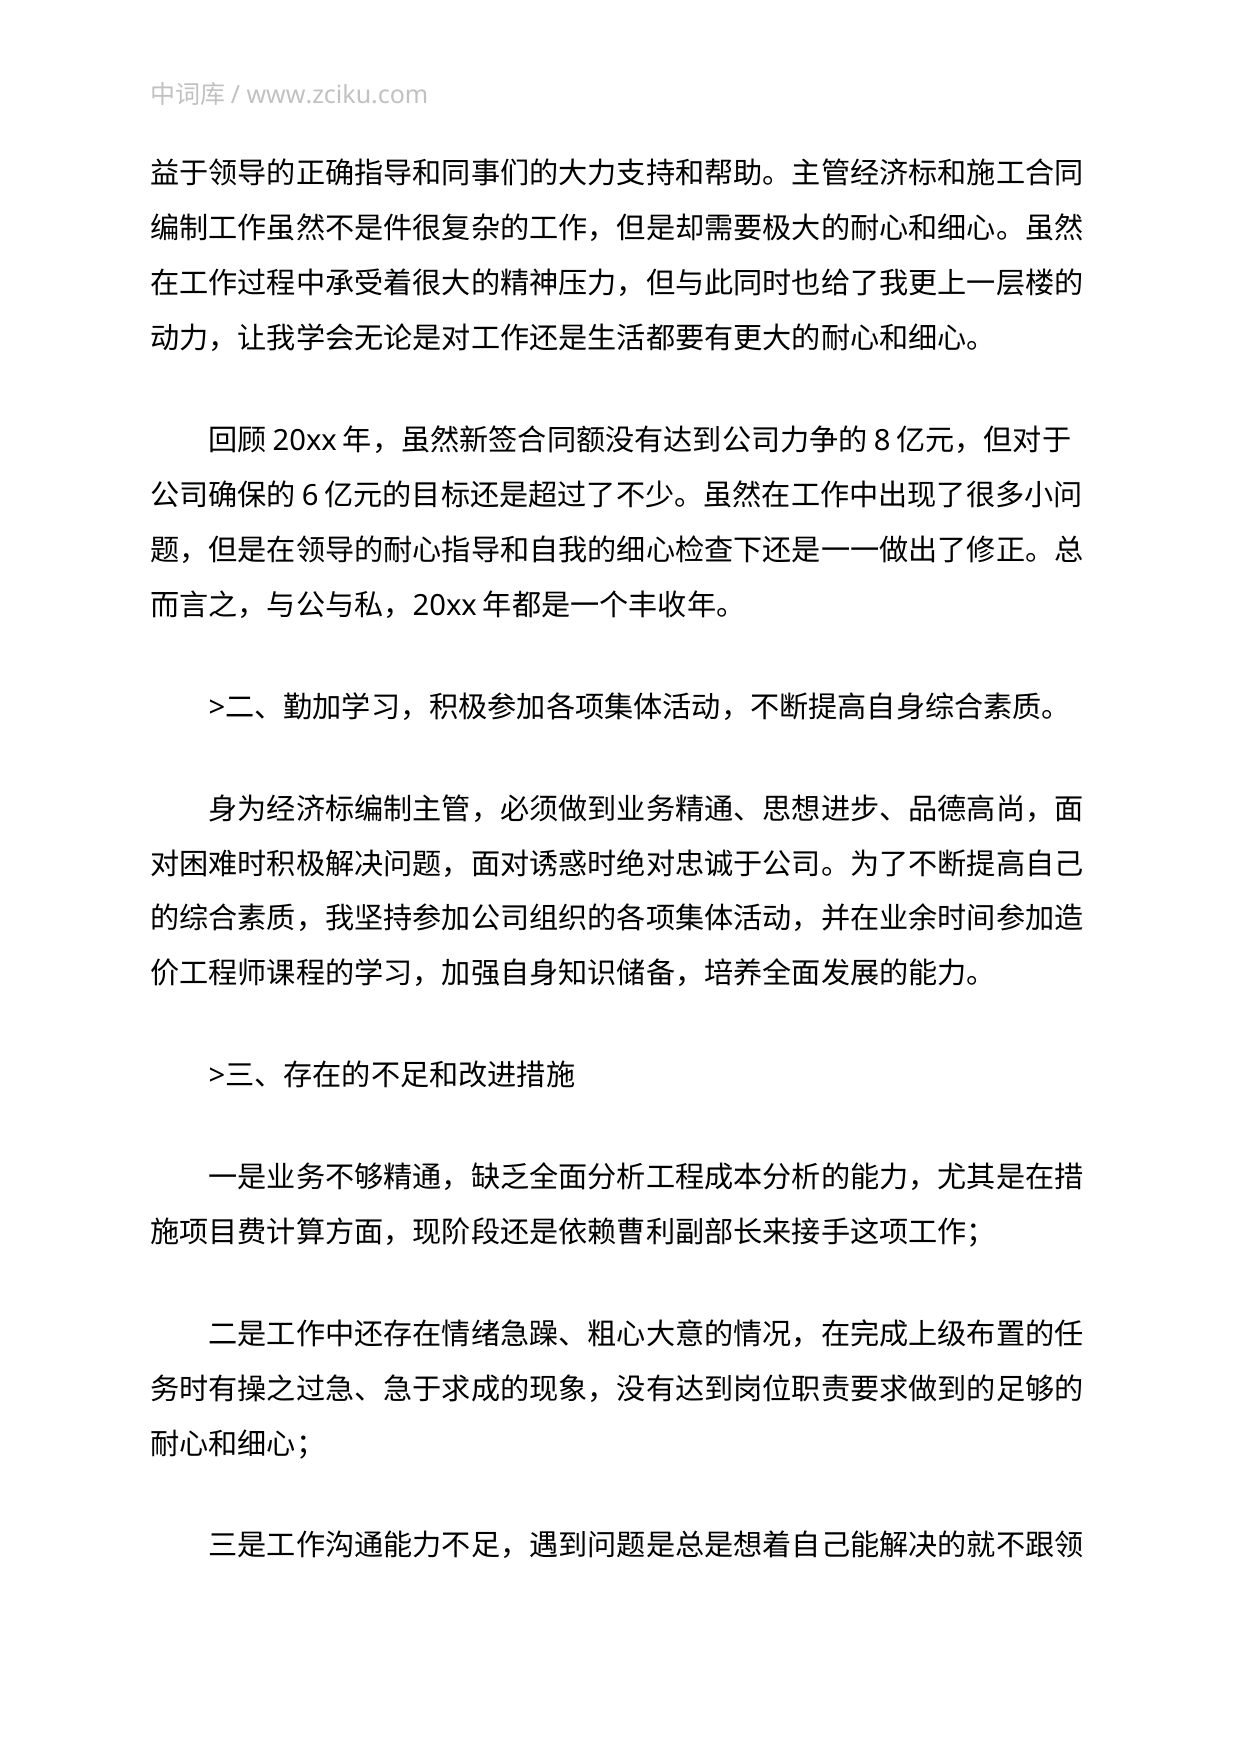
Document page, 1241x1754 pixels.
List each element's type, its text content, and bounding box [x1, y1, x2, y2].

text 一是业务不够精通，缺乏全面分析工程成本分析的能力，尤其是在措施项目费计算方面，现阶段还是依赖曹利副部长来接手这项工作； [150, 1154, 1090, 1251]
text 回顾20xx年，虽然新签合同额没有达到公司力争的8亿元，但对于公司确保的6亿元的目标还是超过了不少。虽然在工作中出现了很多小问题，但是在领导的耐心指导和自我的细心检查下还是一一做出了修正。总而言之，与公与私，20xx年都是一个丰收年。 [150, 416, 1090, 624]
text 身为经济标编制主管，必须做到业务精通、思想进步、品德高尚，面对困难时积极解决问题，面对诱惑时绝对忠诚于公司。为了不断提高自己的综合素质，我坚持参加公司组织的各项集体活动，并在业余时间参加造价工程师课程的学习，加强自身知识储备，培养全面发展的能力。 [150, 785, 1090, 992]
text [150, 1522, 1090, 1564]
text >三、存在的不足和改进措施 [150, 1052, 1090, 1094]
text >二、勤加学习，积极参加各项集体活动，不断提高自身综合素质。 [150, 683, 1090, 726]
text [150, 150, 1090, 357]
text 二是工作中还存在情绪急躁、粗心大意的情况，在完成上级布置的任务时有操之过急、急于求成的现象，没有达到岗位职责要求做到的足够的耐心和细心； [150, 1310, 1090, 1462]
